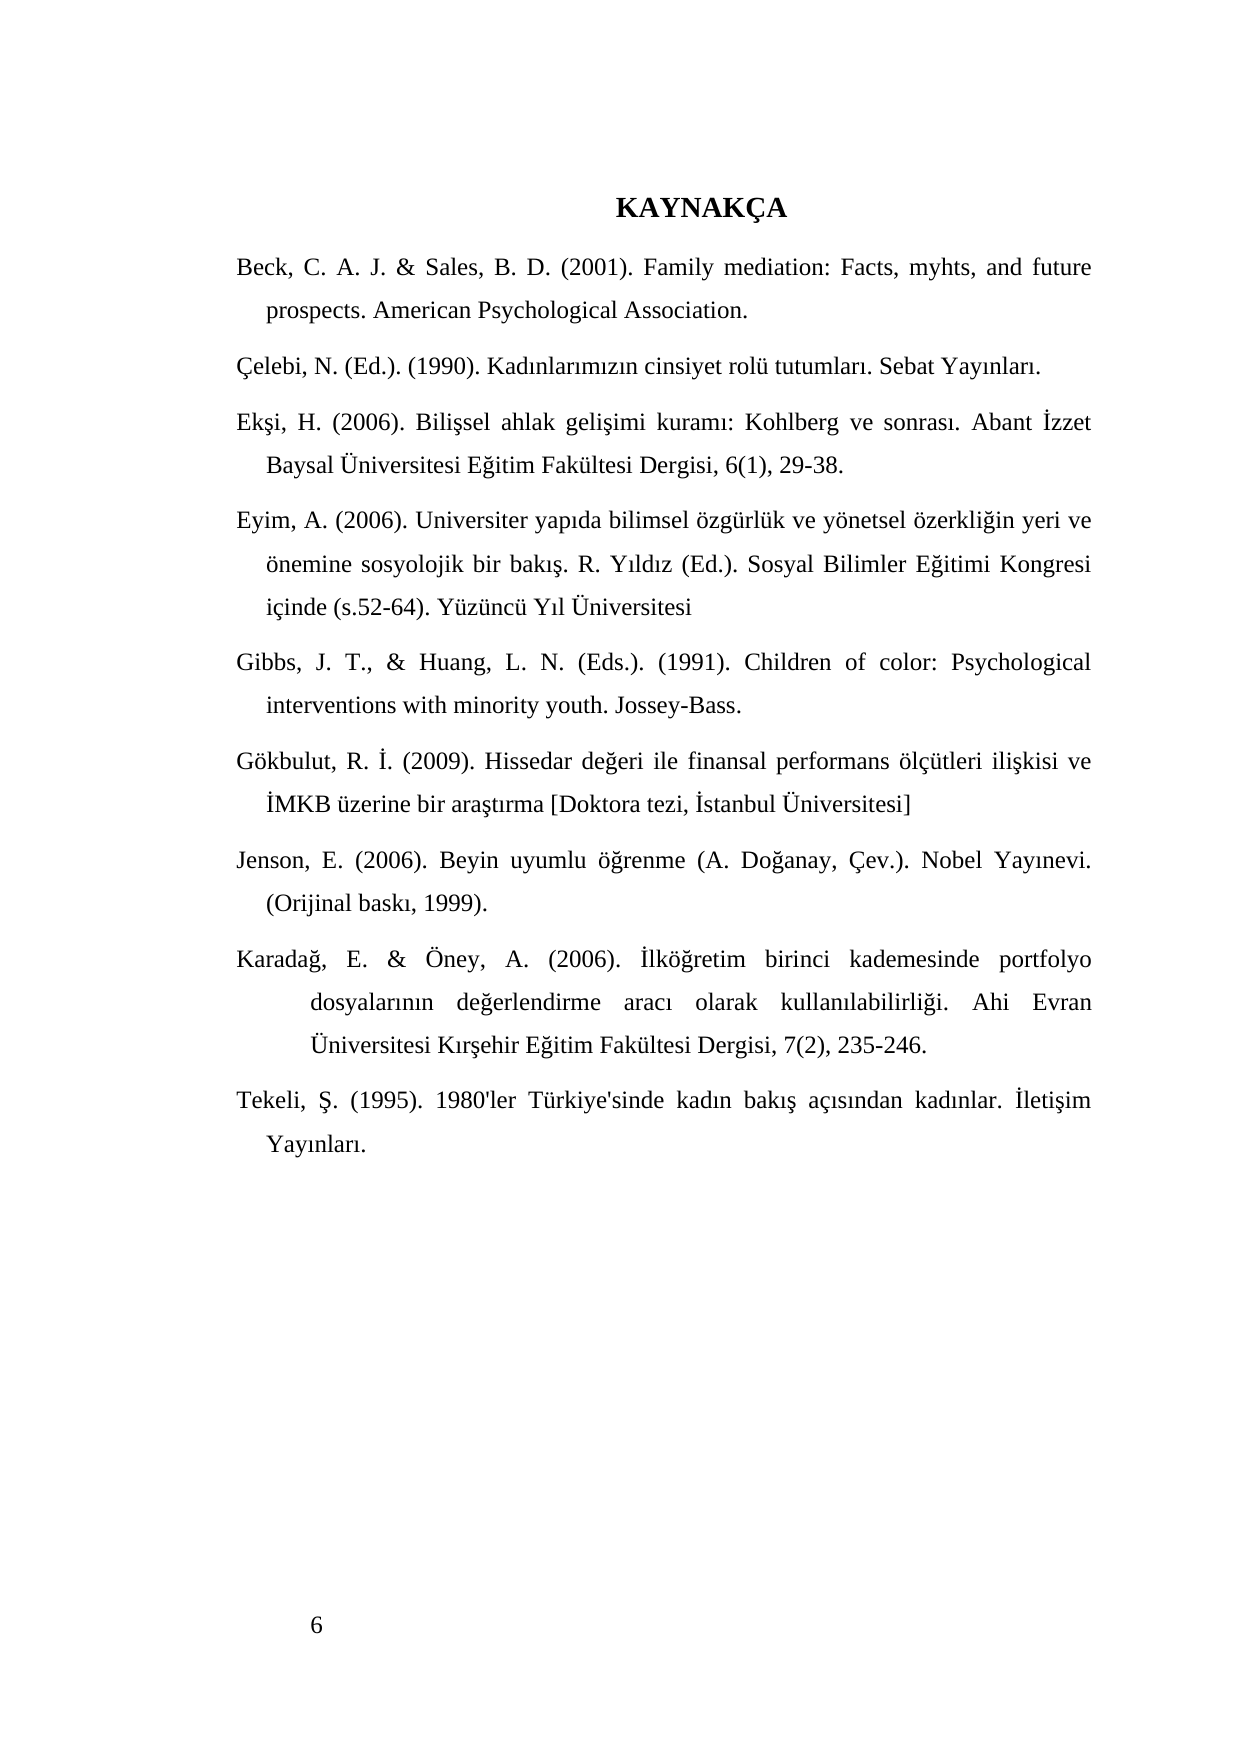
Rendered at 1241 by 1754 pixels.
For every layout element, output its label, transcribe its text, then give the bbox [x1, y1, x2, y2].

text Jenson, E. (2006). Beyin uyumlu öğrenme (A. Doğanay, Çev.). Nobel Yayınevi. (Orijinal baskı, 1999). [236, 845, 1092, 917]
text Eyim, A. (2006). Universiter yapıda bilimsel özgürlük ve yönetsel özerkliğin yeri ve önemine sosyolojik bir bakış. R. Yıldız (Ed.). Sosyal Bilimler Eğitimi Kongresi içinde (s.52-64). Yüzüncü Yıl Üniversitesi [236, 506, 1092, 621]
text Gibbs, J. T., & Huang, L. N. (Eds.). (1991). Children of color: Psychological interventions with minority youth. Jossey-Bass. [236, 647, 1092, 719]
text Gökbulut, R. İ. (2009). Hissedar değeri ile finansal performans ölçütleri ilişkisi ve İMKB üzerine bir araştırma [Doktora tezi, İstanbul Üniversitesi] [236, 746, 1092, 818]
text Karadağ, E. & Öney, A. (2006). İlköğretim birinci kademesinde portfolyo dosyalarının değerlendirme aracı olarak kullanılabilirliği. Ahi Evran Üniversitesi Kırşehir Eğitim Fakültesi Dergisi, 7(2), 235-246. [236, 944, 1092, 1059]
text Tekeli, Ş. (1995). 1980'ler Türkiye'sinde kadın bakış açısından kadınlar. İletişim Yayınları. [236, 1086, 1092, 1157]
text Beck, C. A. J. & Sales, B. D. (2001). Family mediation: Facts, myhts, and future prospects. American Psychological Association. [236, 252, 1092, 324]
title KAYNAKÇA [236, 190, 1092, 223]
text Ekşi, H. (2006). Bilişsel ahlak gelişimi kuramı: Kohlberg ve sonrası. Abant İzzet Baysal Üniversitesi Eğitim Fakültesi Dergisi, 6(1), 29-38. [236, 407, 1092, 479]
text Çelebi, N. (Ed.). (1990). Kadınlarımızın cinsiyet rolü tutumları. Sebat Yayınları. [236, 351, 1092, 380]
